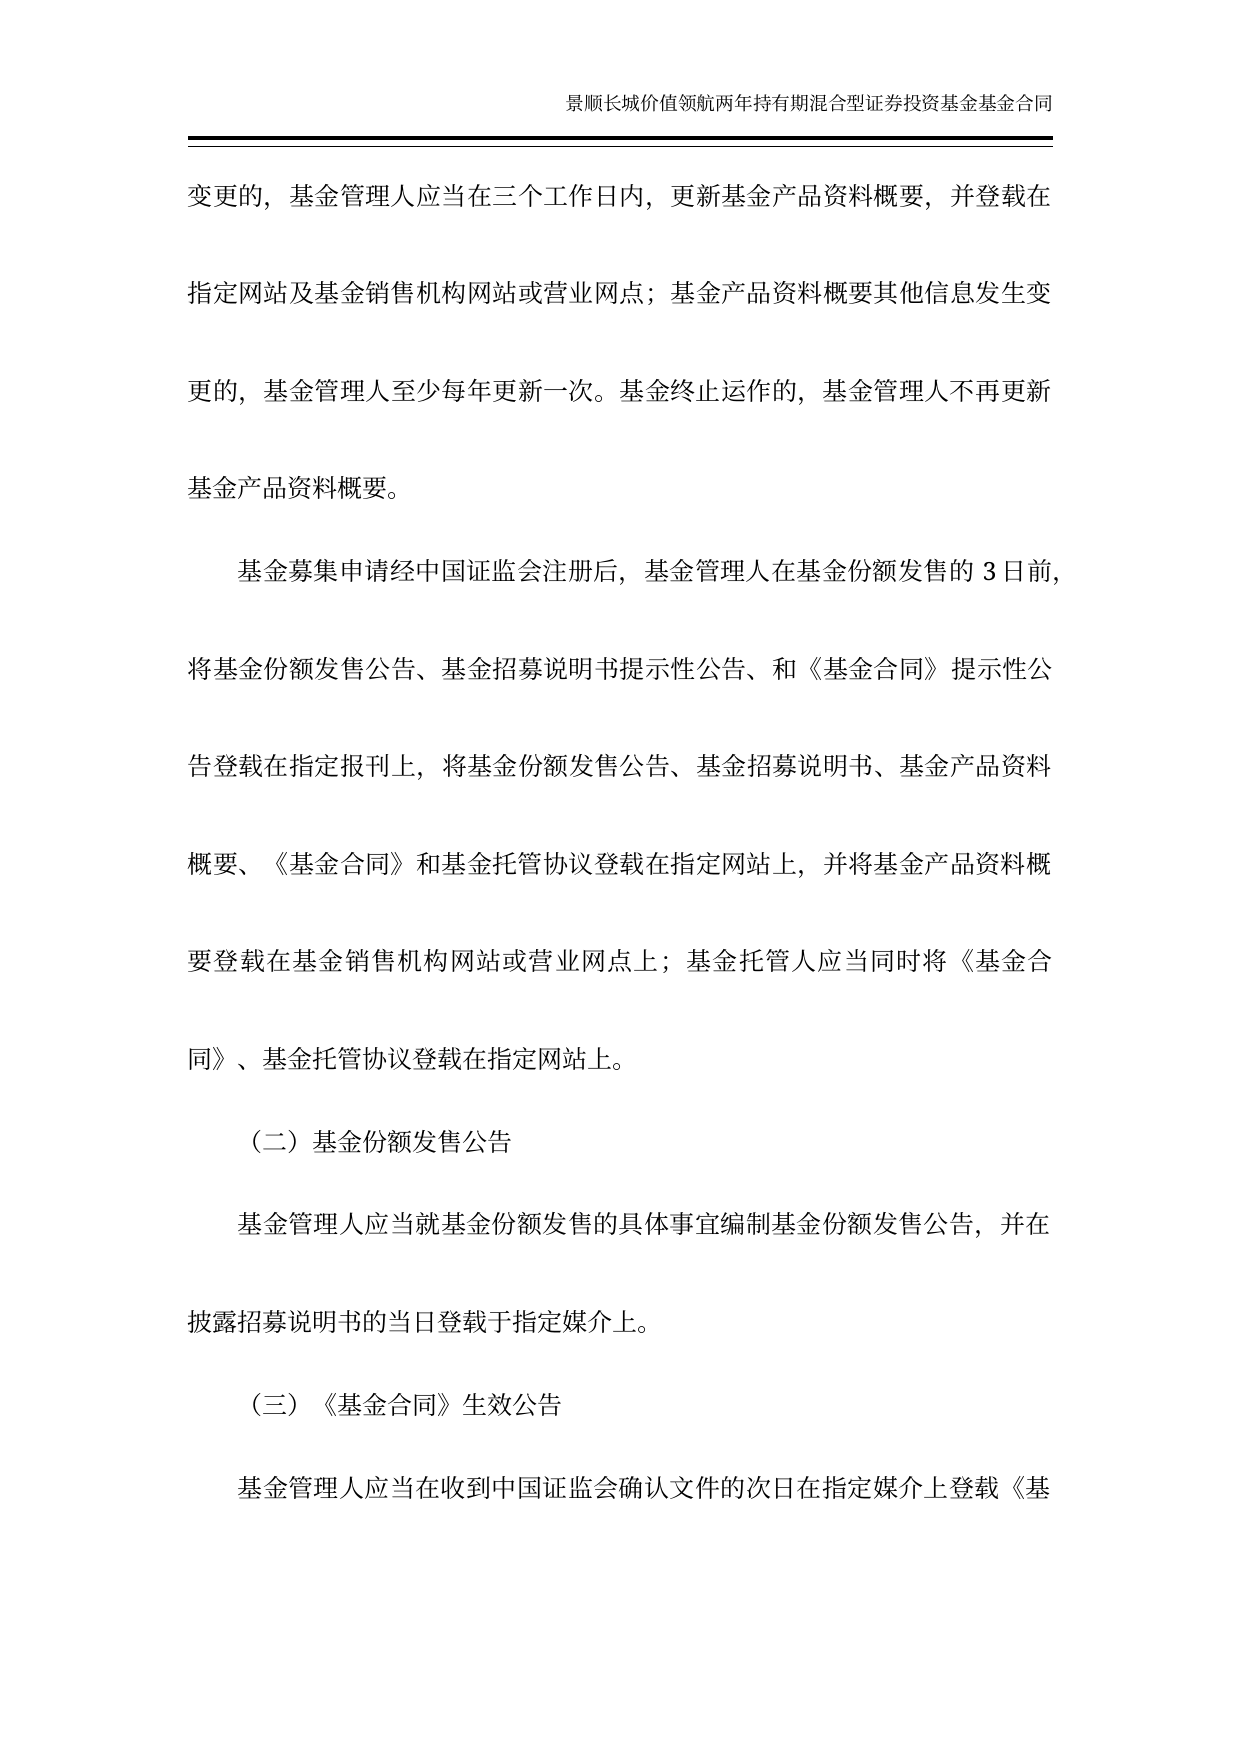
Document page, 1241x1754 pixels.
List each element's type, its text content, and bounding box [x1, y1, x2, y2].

text （二）基金份额发售公告 [187, 1108, 1053, 1173]
text 基金管理人应当就基金份额发售的具体事宜编制基金份额发售公告，并在披露招募说明书的当日登载于指定媒介上。 [187, 1191, 1053, 1353]
text 基金募集申请经中国证监会注册后，基金管理人在基金份额发售的3日前，将基金份额发售公告、基金招募说明书提示性公告、和《基金合同》提示性公告登载在指定报刊上，将基金份额发售公告、基金招募说明书、基金产品资料概要、《基金合同》和基金托管协议登载在指定网站上，并将基金产品资料概要登载在基金销售机构网站或营业网点上；基金托管人应当同时将《基金合同》、基金托管协议登载在指定网站上。 [187, 537, 1053, 1090]
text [187, 1454, 1053, 1519]
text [187, 162, 1053, 519]
text （三）《基金合同》生效公告 [187, 1371, 1053, 1436]
